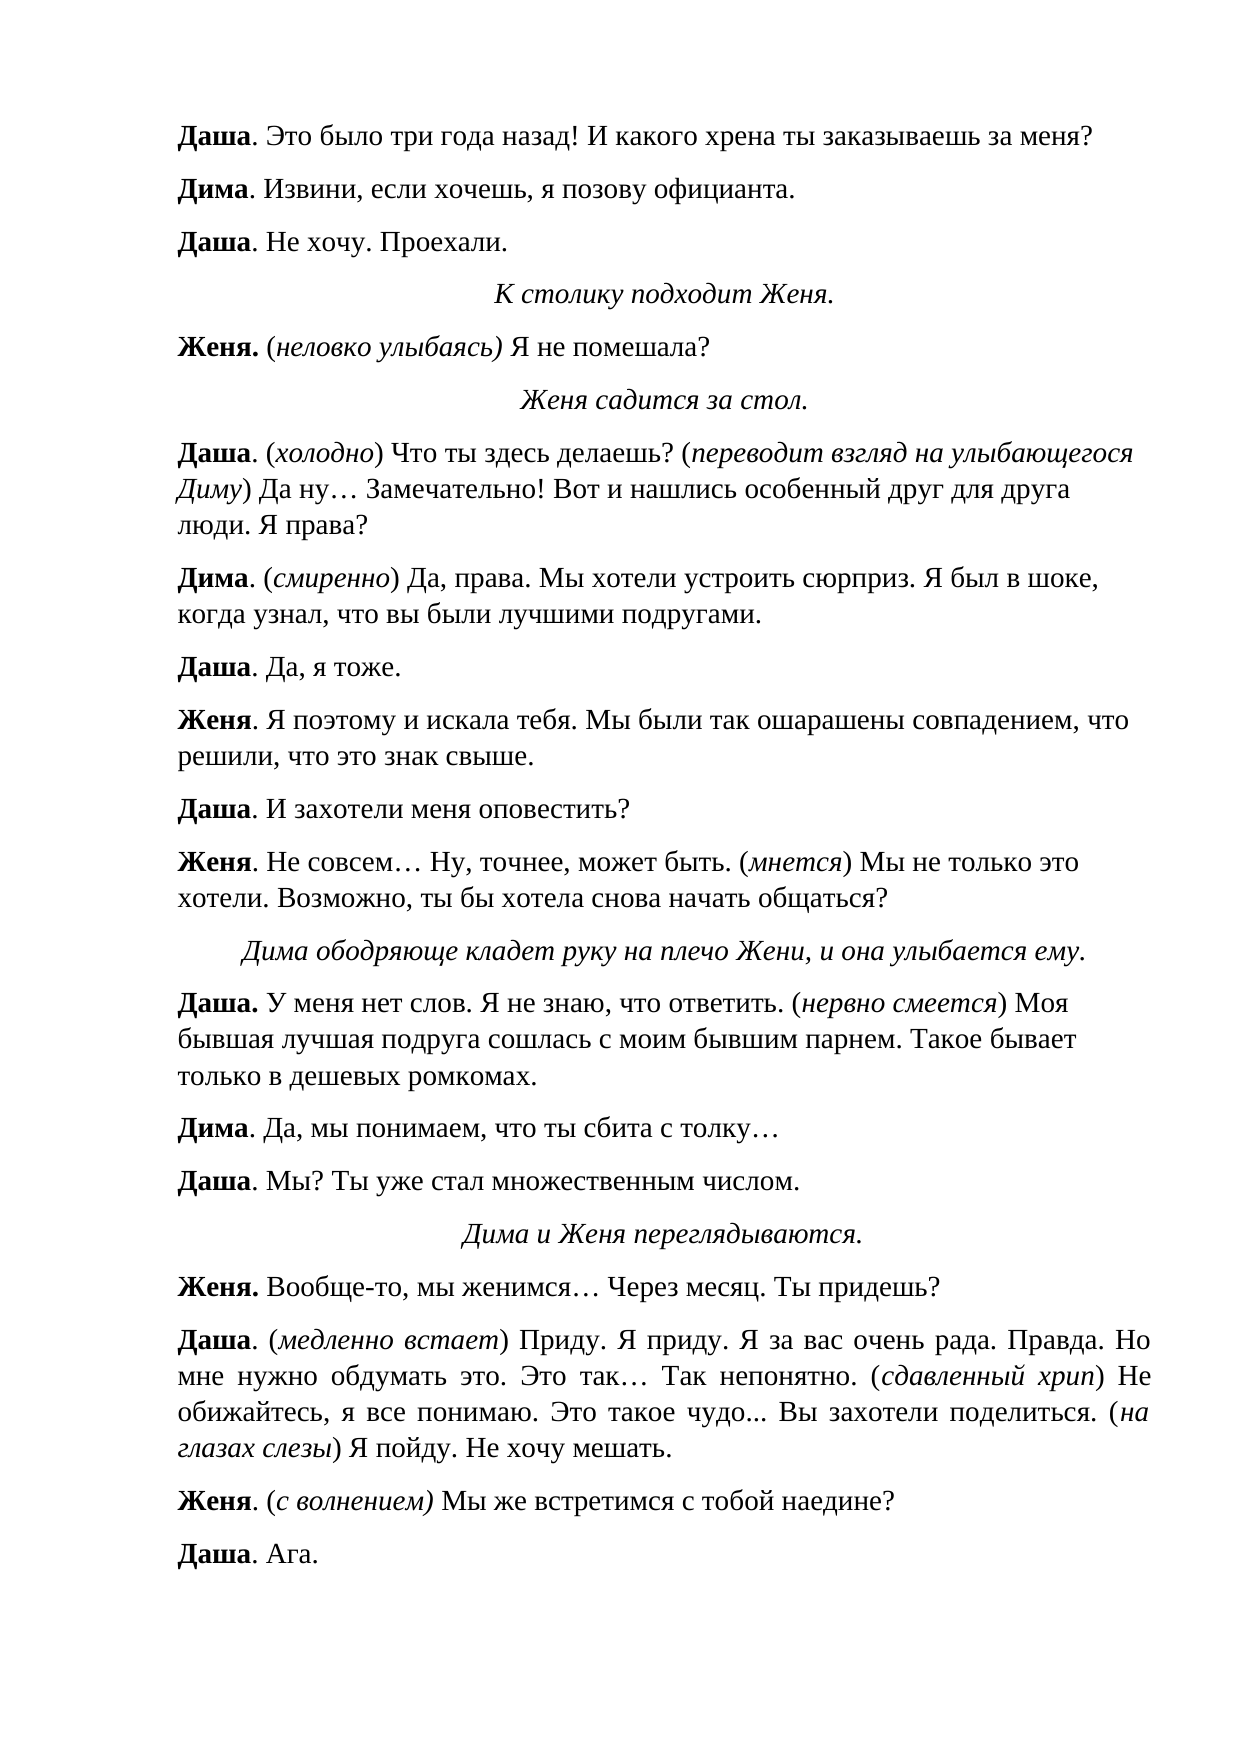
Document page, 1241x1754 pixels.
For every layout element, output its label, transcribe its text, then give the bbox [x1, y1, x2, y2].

text Дима и Женя переглядываются. [177, 1216, 1152, 1250]
text Дима. Да, мы понимаем, что ты сбита с толку… [177, 1111, 1152, 1144]
text Дима. Извини, если хочешь, я позову официанта. [177, 171, 1152, 204]
text Женя. Я поэтому и искала тебя. Мы были так ошарашены совпадением, что решили, что это знак свыше. [177, 702, 1152, 772]
text Даша. У меня нет слов. Я не знаю, что ответить. (нервно смеется) Моя бывшая лучшая подруга сошлась с моим бывшим парнем. Такое бывает только в дешевых ромкомах. [177, 985, 1152, 1091]
text Даша. (холодно) Что ты здесь делаешь? (переводит взгляд на улыбающегося Диму) Да ну… Замечательно! Вот и нашлись особенный друг для друга люди. Я права? [177, 435, 1152, 541]
text Женя. Не совсем… Ну, точнее, может быть. (мнется) Мы не только это хотели. Возможно, ты бы хотела снова начать общаться? [177, 844, 1152, 913]
text Женя. (с волнением) Мы же встретимся с тобой наедине? [177, 1483, 1152, 1517]
text Женя садится за стол. [177, 382, 1152, 416]
text Даша. И захотели меня оповестить? [177, 791, 1152, 824]
text К столику подходит Женя. [177, 277, 1152, 310]
text Даша. (медленно встает) Приду. Я приду. Я за вас очень рада. Правда. Но мне нужно обдумать это. Это так… Так непонятно. (сдавленный хрип) Не обижайтесь, я все понимаю. Это такое чудо... Вы захотели поделиться. (на глазах слезы) Я пойду. Не хочу мешать. [177, 1322, 1152, 1464]
text Даша. Мы? Ты уже стал множественным числом. [177, 1163, 1152, 1197]
text Даша. Да, я тоже. [177, 649, 1152, 683]
text Женя. Вообще-то, мы женимся… Через месяц. Ты придешь? [177, 1269, 1152, 1302]
text Дима ободряюще кладет руку на плечо Жени, и она улыбается ему. [177, 933, 1152, 966]
text Даша. Ага. [177, 1536, 1152, 1569]
text Дима. (смиренно) Да, права. Мы хотели устроить сюрприз. Я был в шоке, когда узнал, что вы были лучшими подругами. [177, 560, 1152, 630]
text Даша. Не хочу. Проехали. [177, 224, 1152, 257]
text Даша. Это было три года назад! И какого хрена ты заказываешь за меня? [177, 118, 1152, 152]
text Женя. (неловко улыбаясь) Я не помешала? [177, 329, 1152, 363]
